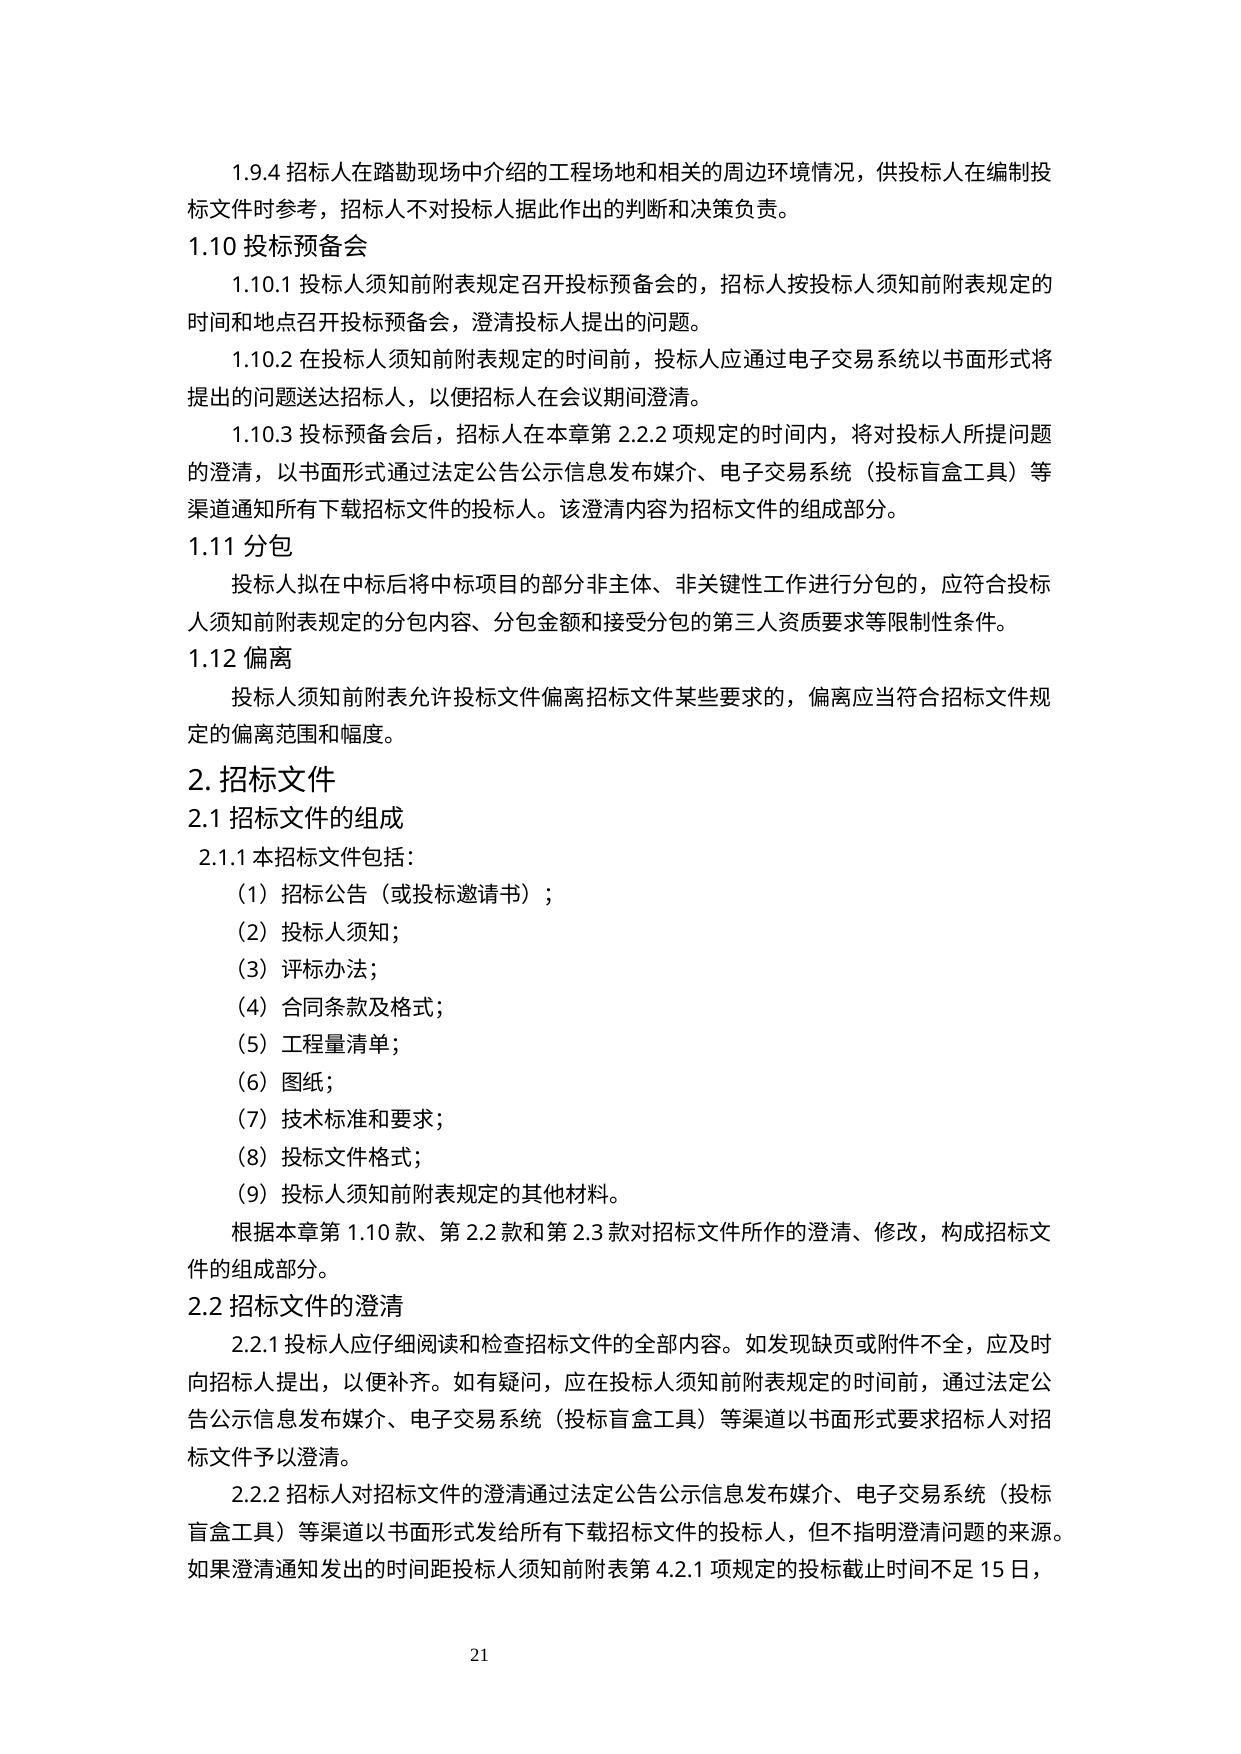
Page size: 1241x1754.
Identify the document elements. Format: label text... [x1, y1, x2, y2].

text （4）合同条款及格式； [187, 985, 1053, 1023]
text （3）评标办法； [187, 948, 1053, 985]
text 2.1.1本招标文件包括： [187, 835, 1053, 873]
text （1）招标公告（或投标邀请书）； [187, 873, 1053, 910]
text 1.12 偏离 [187, 637, 1053, 675]
text 2.2 招标文件的澄清 [187, 1285, 1053, 1323]
text （9）投标人须知前附表规定的其他材料。 [187, 1173, 1053, 1210]
text 1.10.2 在投标人须知前附表规定的时间前，投标人应通过电子交易系统以书面形式将提出的问题送达招标人，以便招标人在会议期间澄清。 [187, 337, 1053, 412]
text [187, 1473, 1053, 1585]
text 1.9.4 招标人在踏勘现场中介绍的工程场地和相关的周边环境情况，供投标人在编制投标文件时参考，招标人不对投标人据此作出的判断和决策负责。 [187, 150, 1053, 225]
text 1.10 投标预备会 [187, 225, 1053, 262]
text （5）工程量清单； [187, 1023, 1053, 1060]
text 1.10.1 投标人须知前附表规定召开投标预备会的，招标人按投标人须知前附表规定的时间和地点召开投标预备会，澄清投标人提出的问题。 [187, 262, 1053, 337]
text （8）投标文件格式； [187, 1135, 1053, 1173]
text 投标人须知前附表允许投标文件偏离招标文件某些要求的，偏离应当符合招标文件规定的偏离范围和幅度。 [187, 675, 1053, 750]
text （2）投标人须知； [187, 910, 1053, 948]
text 1.11 分包 [187, 525, 1053, 562]
text 2.1 招标文件的组成 [187, 798, 1053, 835]
text 投标人拟在中标后将中标项目的部分非主体、非关键性工作进行分包的，应符合投标人须知前附表规定的分包内容、分包金额和接受分包的第三人资质要求等限制性条件。 [187, 562, 1053, 637]
text 2. 招标文件 [187, 760, 1053, 798]
text 1.10.3 投标预备会后，招标人在本章第2.2.2项规定的时间内，将对投标人所提问题的澄清，以书面形式通过法定公告公示信息发布媒介、电子交易系统（投标盲盒工具）等渠道通知所有下载招标文件的投标人。该澄清内容为招标文件的组成部分。 [187, 412, 1053, 525]
text 根据本章第1.10款、第2.2款和第2.3款对招标文件所作的澄清、修改，构成招标文件的组成部分。 [187, 1210, 1053, 1285]
text （6）图纸； [187, 1060, 1053, 1098]
text 2.2.1投标人应仔细阅读和检查招标文件的全部内容。如发现缺页或附件不全，应及时向招标人提出，以便补齐。如有疑问，应在投标人须知前附表规定的时间前，通过法定公告公示信息发布媒介、电子交易系统（投标盲盒工具）等渠道以书面形式要求招标人对招标文件予以澄清。 [187, 1323, 1053, 1473]
text （7）技术标准和要求； [187, 1098, 1053, 1135]
